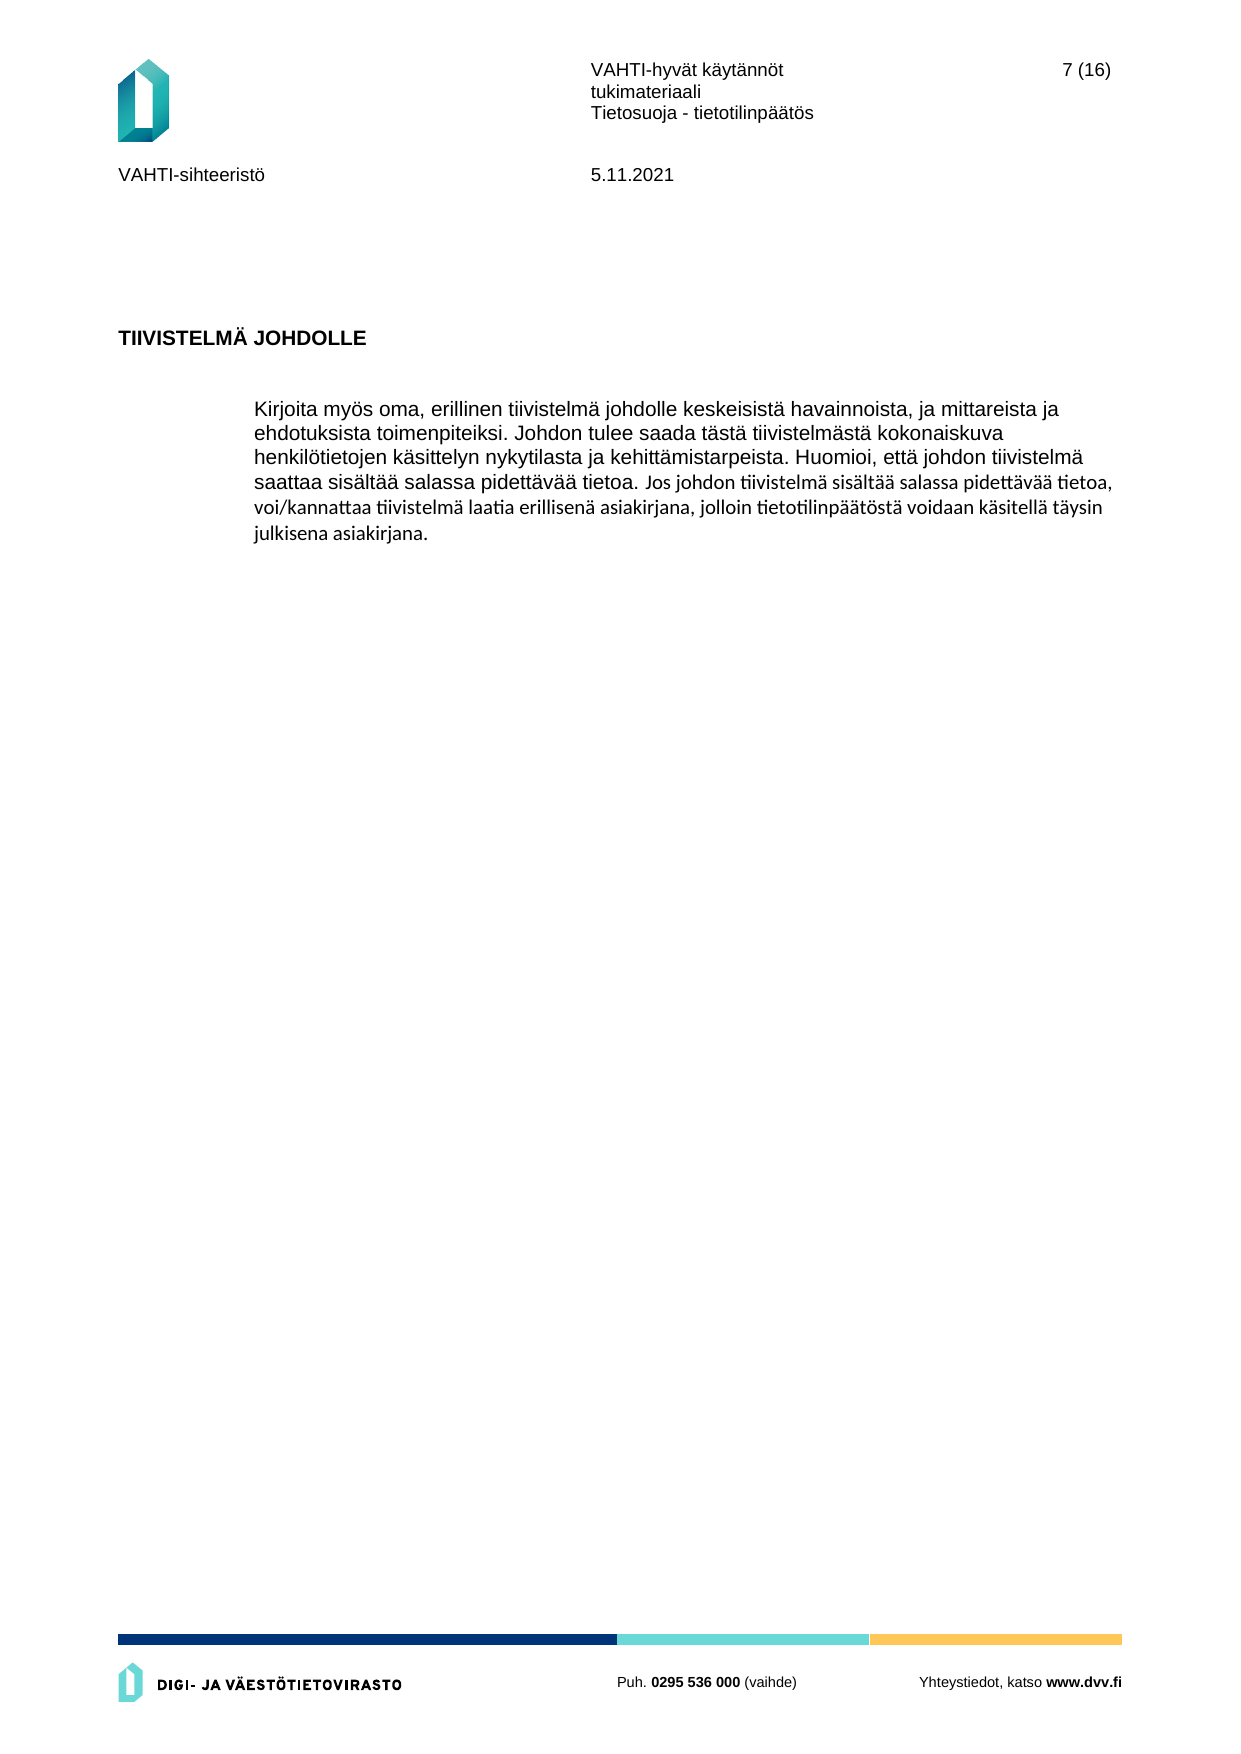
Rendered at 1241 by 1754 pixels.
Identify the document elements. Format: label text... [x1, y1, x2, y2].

text Kirjoita myös oma, erillinen tiivistelmä johdolle keskeisistä havainnoista, ja mittareista ja ehdotuksista toimenpiteiksi. Johdon tulee saada tästä tiivistelmästä kokonaiskuva henkilötietojen käsittelyn nykytilasta ja kehittämistarpeista. Huomioi, että johdon tiivistelmä saattaa sisältää salassa pidettävää tietoa. Jos johdon tiivistelmä sisältää salassa pidettävää tietoa, voi/kannattaa tiivistelmä laatia erillisenä asiakirjana, jolloin tietotilinpäätöstä voidaan käsitellä täysin julkisena asiakirjana. [254, 397, 1122, 545]
picture [118, 59, 170, 142]
subtitle TIIVISTELMÄ JOHDOLLE [118, 326, 1122, 350]
